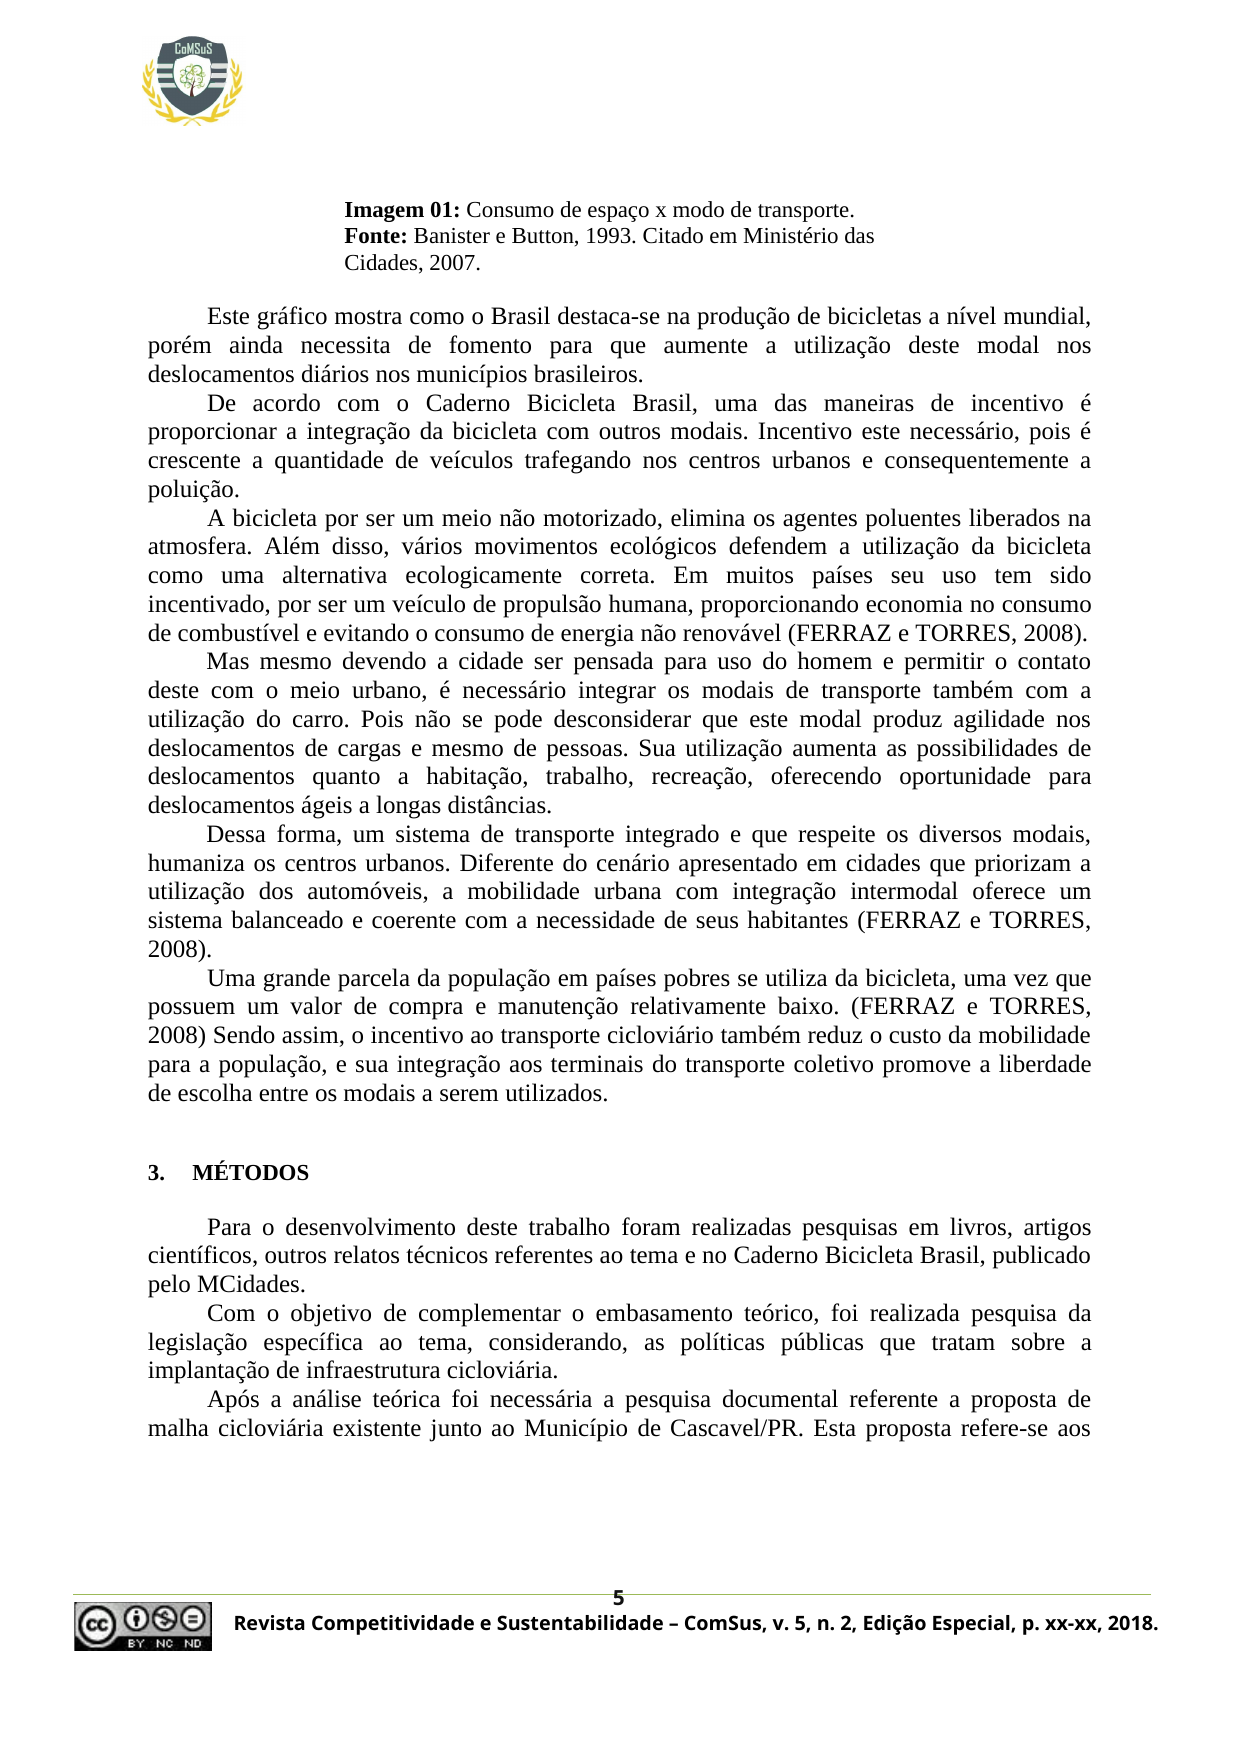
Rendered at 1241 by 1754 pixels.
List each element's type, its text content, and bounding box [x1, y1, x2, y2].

text A bicicleta por ser um meio não motorizado, elimina os agentes poluentes liberados na atmosfera. Além disso, vários movimentos ecológicos defendem a utilização da bicicleta como uma alternativa ecologicamente correta. Em muitos países seu uso tem sido incentivado, por ser um veículo de propulsão humana, proporcionando economia no consumo de combustível e evitando o consumo de energia não renovável (FERRAZ e TORRES, 2008). [148, 503, 1092, 646]
text Dessa forma, um sistema de transporte integrado e que respeite os diversos modais, humaniza os centros urbanos. Diferente do cenário apresentado em cidades que priorizam a utilização dos automóveis, a mobilidade urbana com integração intermodal oferece um sistema balanceado e coerente com a necessidade de seus habitantes (FERRAZ e TORRES, 2008). [148, 819, 1092, 963]
text Para o desenvolvimento deste trabalho foram realizadas pesquisas em livros, artigos científicos, outros relatos técnicos referentes ao tema e no Caderno Bicicleta Brasil, publicado pelo MCidades. [148, 1212, 1092, 1298]
list MÉTODOS [148, 1159, 1092, 1186]
picture [74, 1602, 212, 1651]
text Fonte: Banister e Button, 1993. Citado em Ministério das Cidades, 2007. [344, 222, 917, 275]
text Este gráfico mostra como o Brasil destaca-se na produção de bicicletas a nível mundial, porém ainda necessita de fomento para que aumente a utilização deste modal nos deslocamentos diários nos municípios brasileiros. [148, 301, 1092, 388]
text Imagem 01: Consumo de espaço x modo de transporte. [344, 196, 917, 222]
text De acordo com o Caderno Bicicleta Brasil, uma das maneiras de incentivo é proporcionar a integração da bicicleta com outros modais. Incentivo este necessário, pois é crescente a quantidade de veículos trafegando nos centros urbanos e consequentemente a poluição. [148, 388, 1092, 503]
text Com o objetivo de complementar o embasamento teórico, foi realizada pesquisa da legislação específica ao tema, considerando, as políticas públicas que tratam sobre a implantação de infraestrutura cicloviária. [148, 1298, 1092, 1384]
text Mas mesmo devendo a cidade ser pensada para uso do homem e permitir o contato deste com o meio urbano, é necessário integrar os modais de transporte também com a utilização do carro. Pois não se pode desconsiderar que este modal produz agilidade nos deslocamentos de cargas e mesmo de pessoas. Sua utilização aumenta as possibilidades de deslocamentos quanto a habitação, trabalho, recreação, oferecendo oportunidade para deslocamentos ágeis a longas distâncias. [148, 646, 1092, 819]
picture [142, 36, 246, 126]
text Uma grande parcela da população em países pobres se utiliza da bicicleta, uma vez que possuem um valor de compra e manutenção relativamente baixo. (FERRAZ e TORRES, 2008) Sendo assim, o incentivo ao transporte cicloviário também reduz o custo da mobilidade para a população, e sua integração aos terminais do transporte coletivo promove a liberdade de escolha entre os modais a serem utilizados. [148, 963, 1092, 1106]
